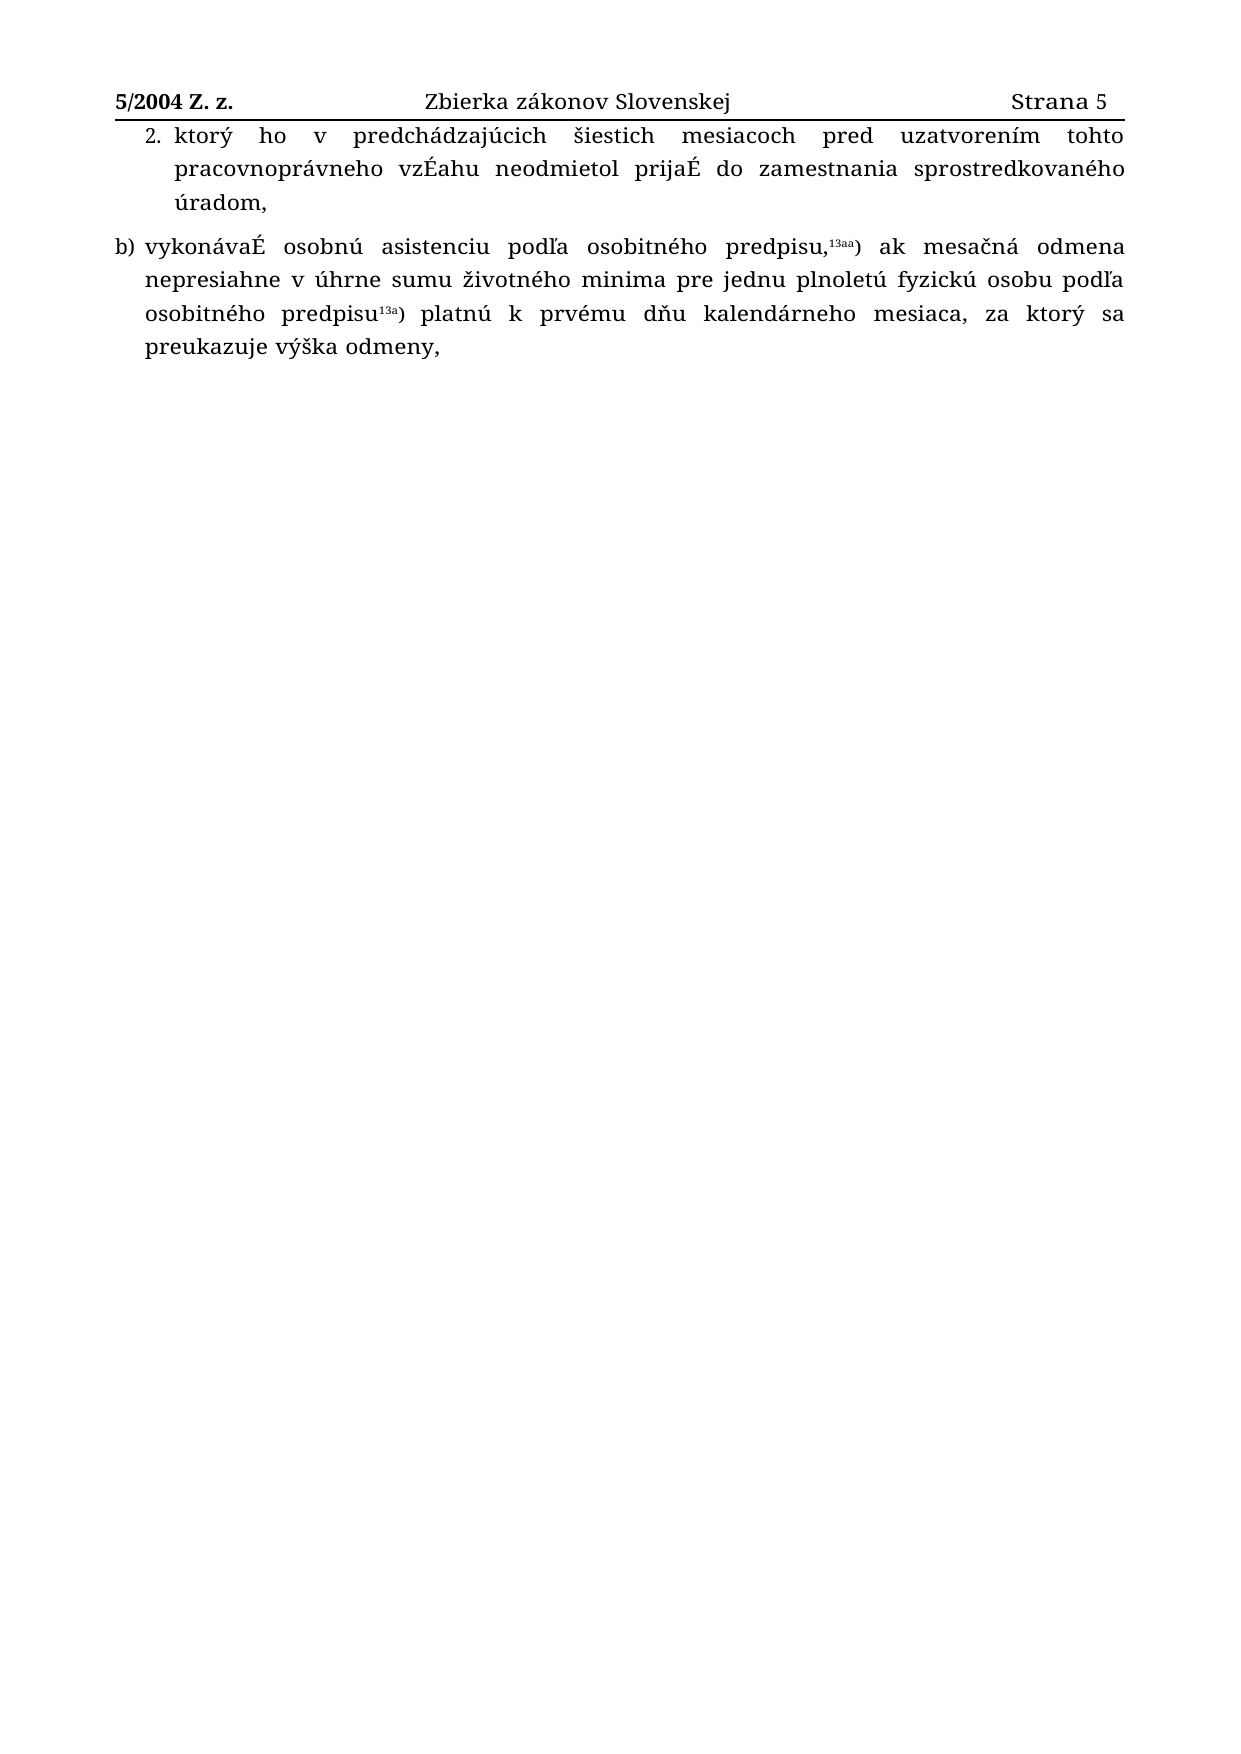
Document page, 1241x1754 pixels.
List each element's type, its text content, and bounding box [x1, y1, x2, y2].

list vykonávaÉ osobnú asistenciu podľa osobitného predpisu,13aa) ak mesačná odmena nepresiahne v úhrne sumu životného minima pre jednu plnoletú fyzickú osobu podľa osobitného predpisu13a) platnú k prvému dňu kalendárneho mesiaca, za ktorý sa preukazuje výška odmeny, [115, 232, 1125, 361]
list ktorý ho v predchádzajúcich šiestich mesiacoch pred uzatvorením tohto pracovnoprávneho vzÉahu neodmietol prijaÉ do zamestnania sprostredkovaného úradom, [144, 121, 1125, 216]
